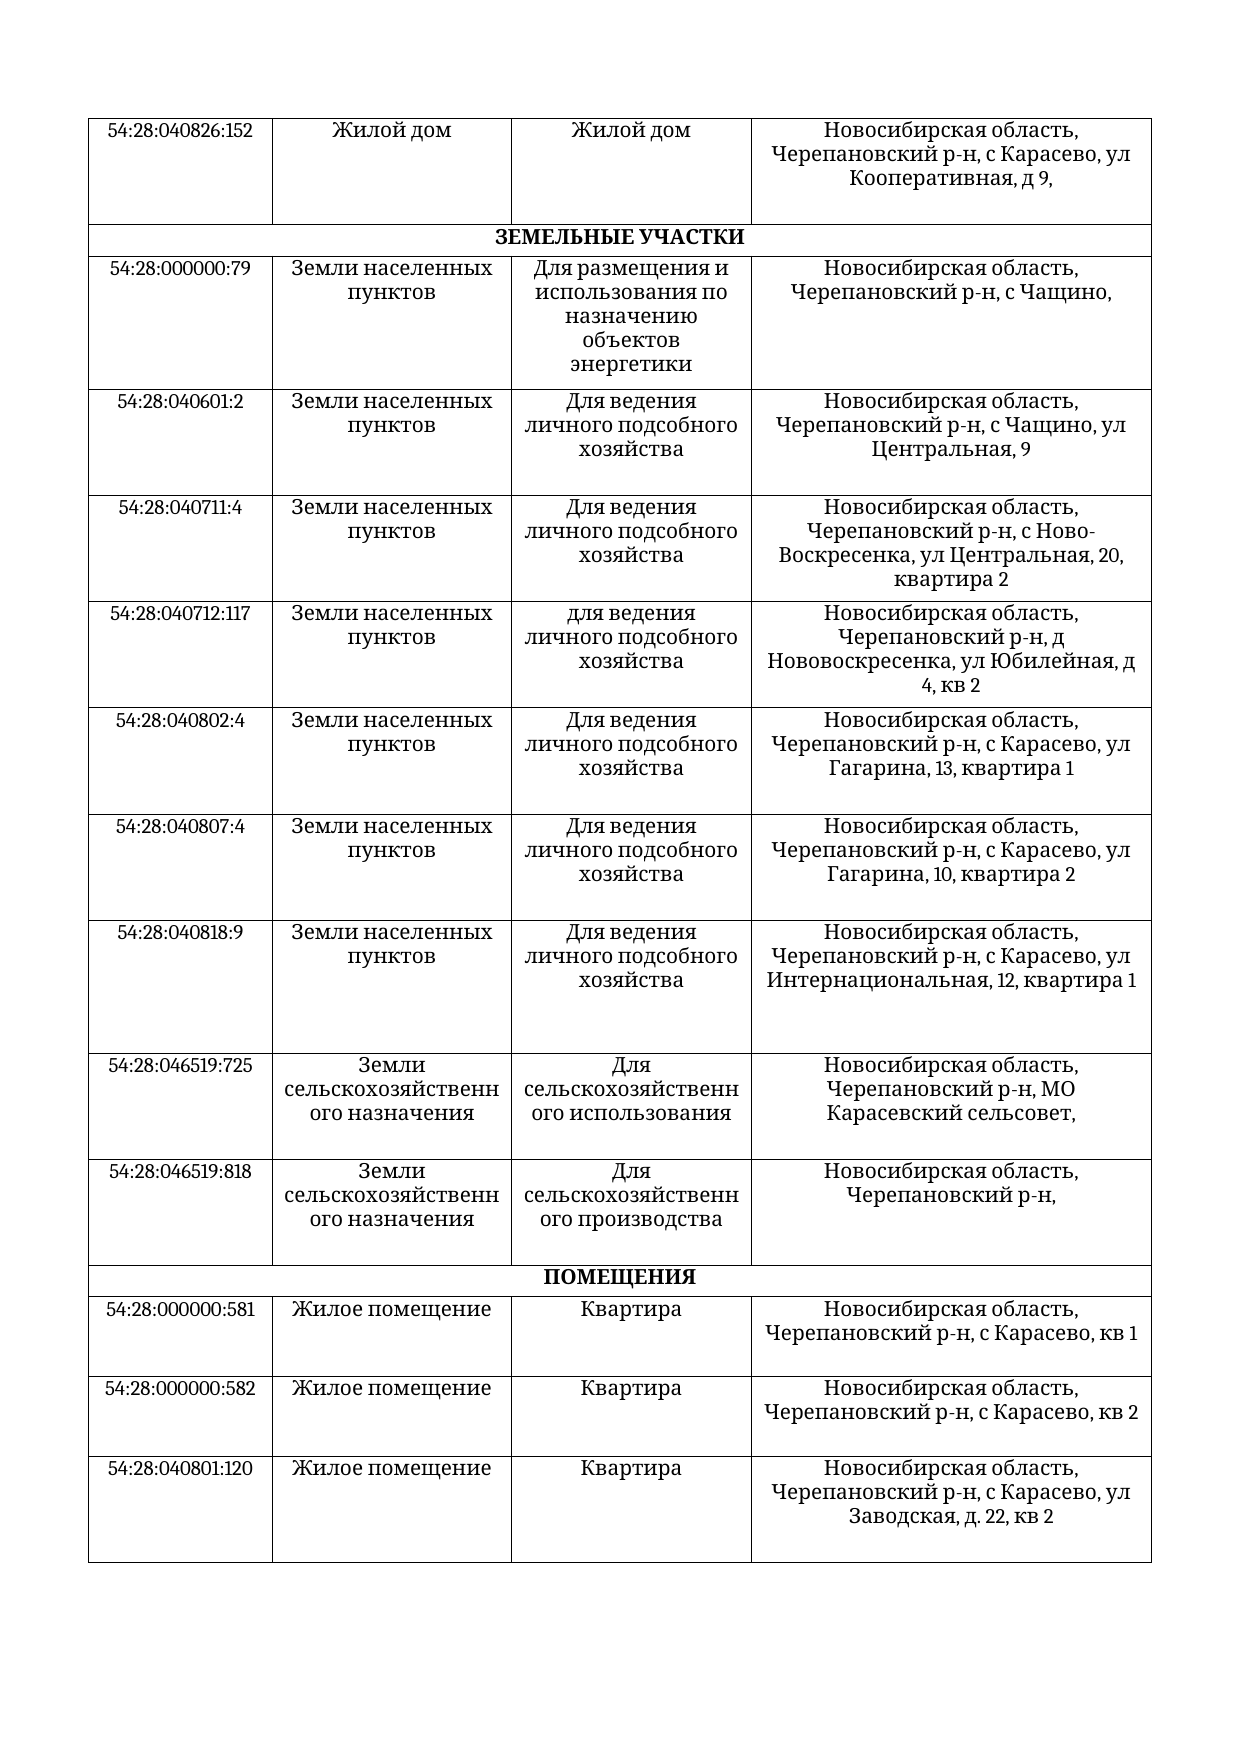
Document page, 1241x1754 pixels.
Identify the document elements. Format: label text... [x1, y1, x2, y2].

table_cell Квартира [512, 1377, 751, 1456]
table_cell 54:28:046519:725 [89, 1054, 272, 1159]
table_cell 54:28:000000:582 [89, 1377, 272, 1456]
table_cell Земли населенных пунктов [273, 815, 511, 920]
table_cell 54:28:040601:2 [89, 390, 272, 495]
table_cell Квартира [512, 1297, 751, 1376]
table_cell Земли населенных пунктов [273, 921, 511, 1052]
table_cell Новосибирская область, Черепановский р-н, с Чащино, ул Центральная, 9 [752, 390, 1151, 495]
table_cell Земли населенных пунктов [273, 708, 511, 813]
table_cell ЗЕМЕЛЬНЫЕ УЧАСТКИ [89, 225, 1151, 256]
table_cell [752, 119, 1151, 224]
table_cell Земли населенных пунктов [273, 390, 511, 495]
table_cell Новосибирская область, Черепановский р-н, с Карасево, ул Интернациональная, 12, квартира 1 [752, 921, 1151, 1052]
table_cell Новосибирская область, Черепановский р-н, МО Карасевский сельсовет, [752, 1054, 1151, 1159]
table_cell Новосибирская область, Черепановский р-н, с Карасево, ул Гагарина, 10, квартира 2 [752, 815, 1151, 920]
table_cell Для сельскохозяйственного использования [512, 1054, 751, 1159]
table_cell 54:28:040802:4 [89, 708, 272, 813]
table_cell 54:28:000000:581 [89, 1297, 272, 1376]
table_cell 54:28:040826:152 [89, 119, 272, 224]
table_cell Квартира [512, 1457, 751, 1562]
table_cell Земли сельскохозяйственного назначения [273, 1160, 511, 1265]
table_cell Жилое помещение [273, 1457, 511, 1562]
table_cell Новосибирская область, Черепановский р-н, с Ново-Воскресенка, ул Центральная, 20, квартира 2 [752, 496, 1151, 601]
table_cell ПОМЕЩЕНИЯ [89, 1266, 1151, 1296]
table_cell Земли населенных пунктов [273, 496, 511, 601]
table_cell Новосибирская область, Черепановский р-н, с Карасево, кв 2 [752, 1377, 1151, 1456]
table_cell Для сельскохозяйственного производства [512, 1160, 751, 1265]
table_cell Для ведения личного подсобного хозяйства [512, 921, 751, 1052]
table_cell Для ведения личного подсобного хозяйства [512, 815, 751, 920]
table_cell 54:28:000000:79 [89, 257, 272, 388]
table_cell Для ведения личного подсобного хозяйства [512, 496, 751, 601]
table_cell Для размещения и использования по назначению объектов энергетики [512, 257, 751, 388]
table_cell Жилой дом [273, 119, 511, 224]
table_cell Жилое помещение [273, 1297, 511, 1376]
table_cell Земли сельскохозяйственного назначения [273, 1054, 511, 1159]
table_cell Жилое помещение [273, 1377, 511, 1456]
table_cell для ведения личного подсобного хозяйства [512, 602, 751, 707]
table_cell 54:28:040818:9 [89, 921, 272, 1052]
table_cell Для ведения личного подсобного хозяйства [512, 708, 751, 813]
table_cell Новосибирская область, Черепановский р-н, д Нововоскресенка, ул Юбилейная, д 4, кв 2 [752, 602, 1151, 707]
table_cell Новосибирская область, Черепановский р-н, с Чащино, [752, 257, 1151, 388]
table_cell Земли населенных пунктов [273, 602, 511, 707]
table_cell 54:28:040711:4 [89, 496, 272, 601]
table_cell 54:28:040712:117 [89, 602, 272, 707]
table_cell Новосибирская область, Черепановский р-н, с Карасево, ул Заводская, д. 22, кв 2 [752, 1457, 1151, 1562]
table_cell Для ведения личного подсобного хозяйства [512, 390, 751, 495]
table_cell 54:28:040807:4 [89, 815, 272, 920]
table_cell 54:28:040801:120 [89, 1457, 272, 1562]
table_cell 54:28:046519:818 [89, 1160, 272, 1265]
table_cell Новосибирская область, Черепановский р-н, с Карасево, ул Гагарина, 13, квартира 1 [752, 708, 1151, 813]
table_cell Новосибирская область, Черепановский р-н, с Карасево, кв 1 [752, 1297, 1151, 1376]
table_cell Жилой дом [512, 119, 751, 224]
table_cell Земли населенных пунктов [273, 257, 511, 388]
table_cell Новосибирская область, Черепановский р-н, [752, 1160, 1151, 1265]
